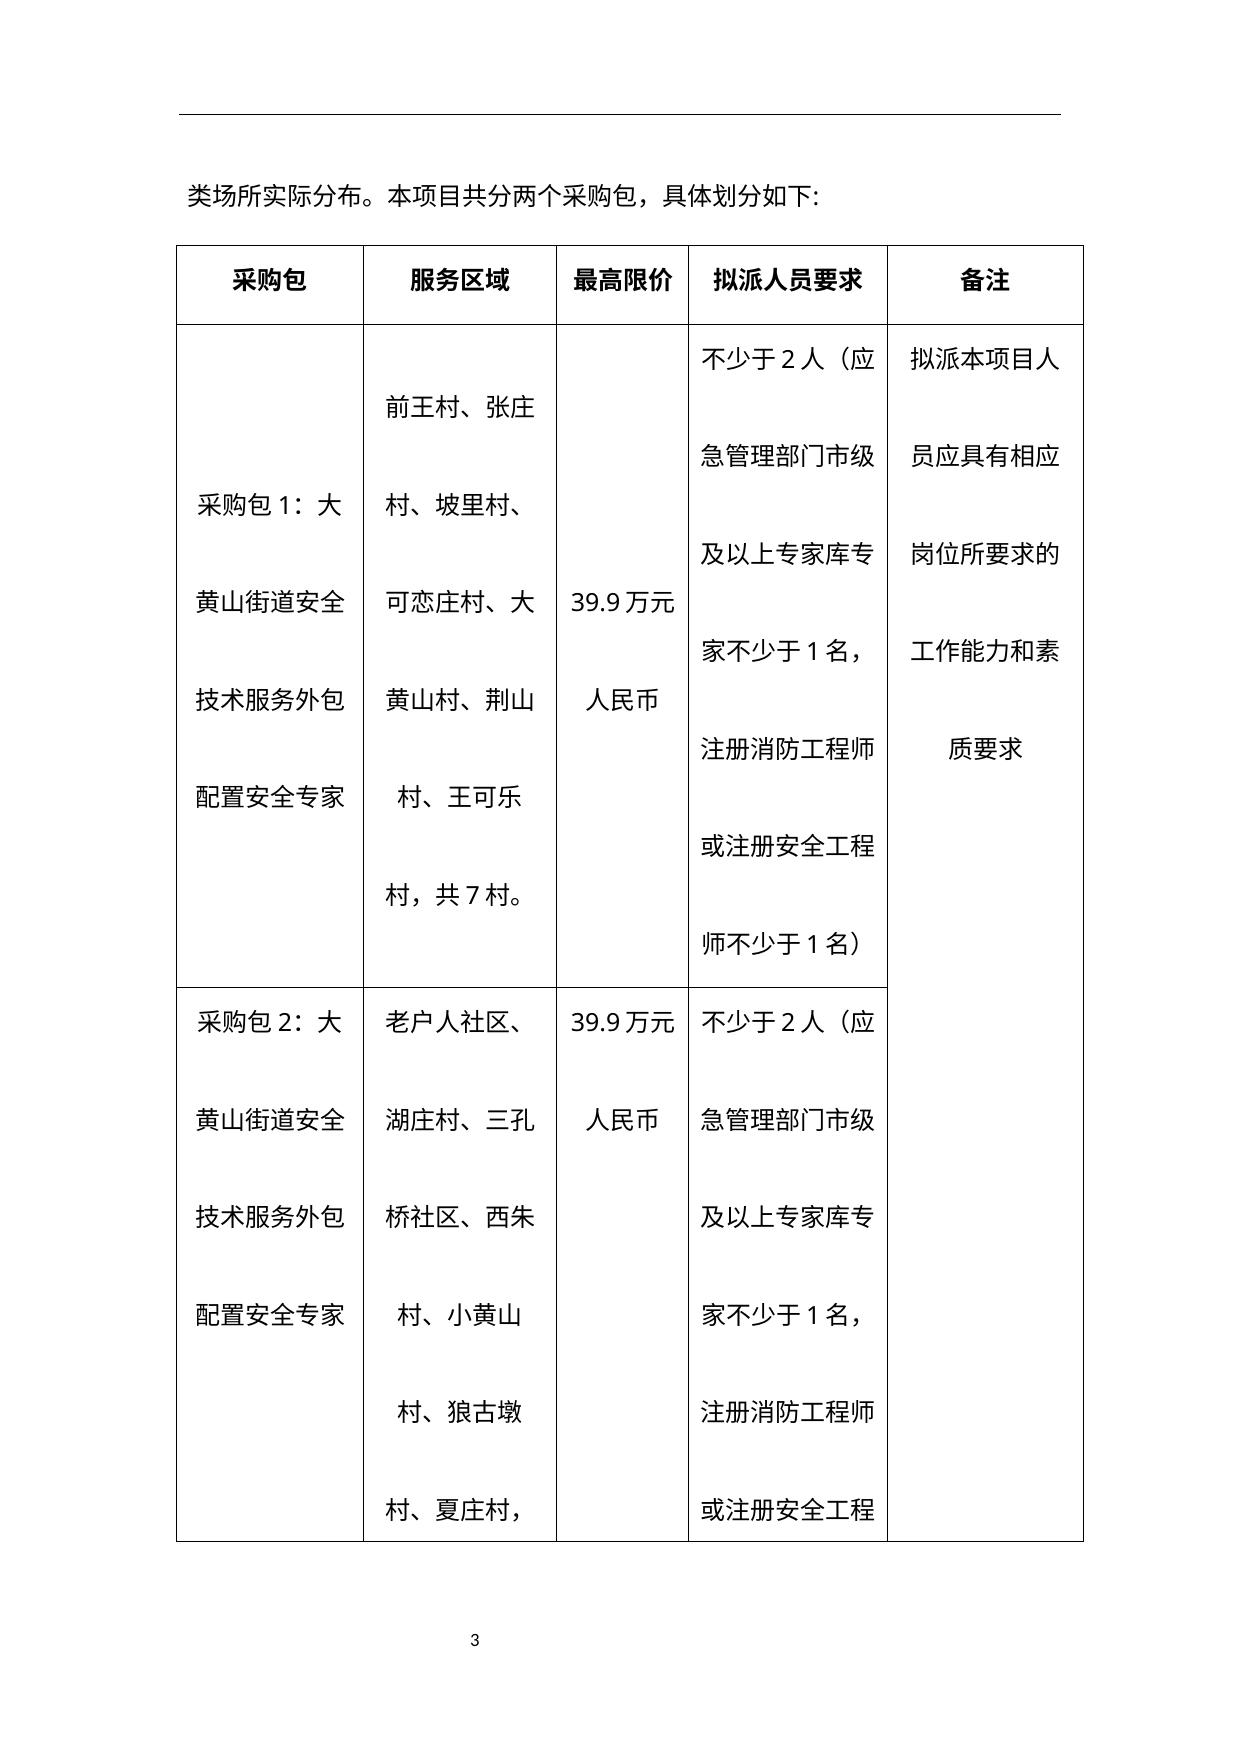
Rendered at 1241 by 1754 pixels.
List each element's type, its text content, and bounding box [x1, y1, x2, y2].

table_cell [364, 988, 556, 1541]
table_cell 拟派本项目人员应具有相应岗位所要求的工作能力和素质要求 [888, 325, 1083, 1541]
table_header 采购包 [177, 246, 363, 324]
table_cell 采购包1：大黄山街道安全技术服务外包配置安全专家 [177, 325, 363, 987]
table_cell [177, 988, 363, 1541]
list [187, 162, 1053, 227]
table_cell 不少于2人（应急管理部门市级及以上专家库专家不少于1名，注册消防工程师或注册安全工程师不少于1名） [689, 325, 887, 987]
table_cell 39.9万元人民币 [557, 325, 688, 987]
table_header 服务区域 [364, 246, 556, 324]
table_header 最高限价 [557, 246, 688, 324]
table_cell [689, 988, 887, 1541]
table_header 备注 [888, 246, 1083, 324]
table_cell 39.9万元人民币 [557, 988, 688, 1541]
table_cell 前王村、张庄村、坡里村、可恋庄村、大黄山村、荆山村、王可乐村，共7村。 [364, 325, 556, 987]
table_header 拟派人员要求 [689, 246, 887, 324]
